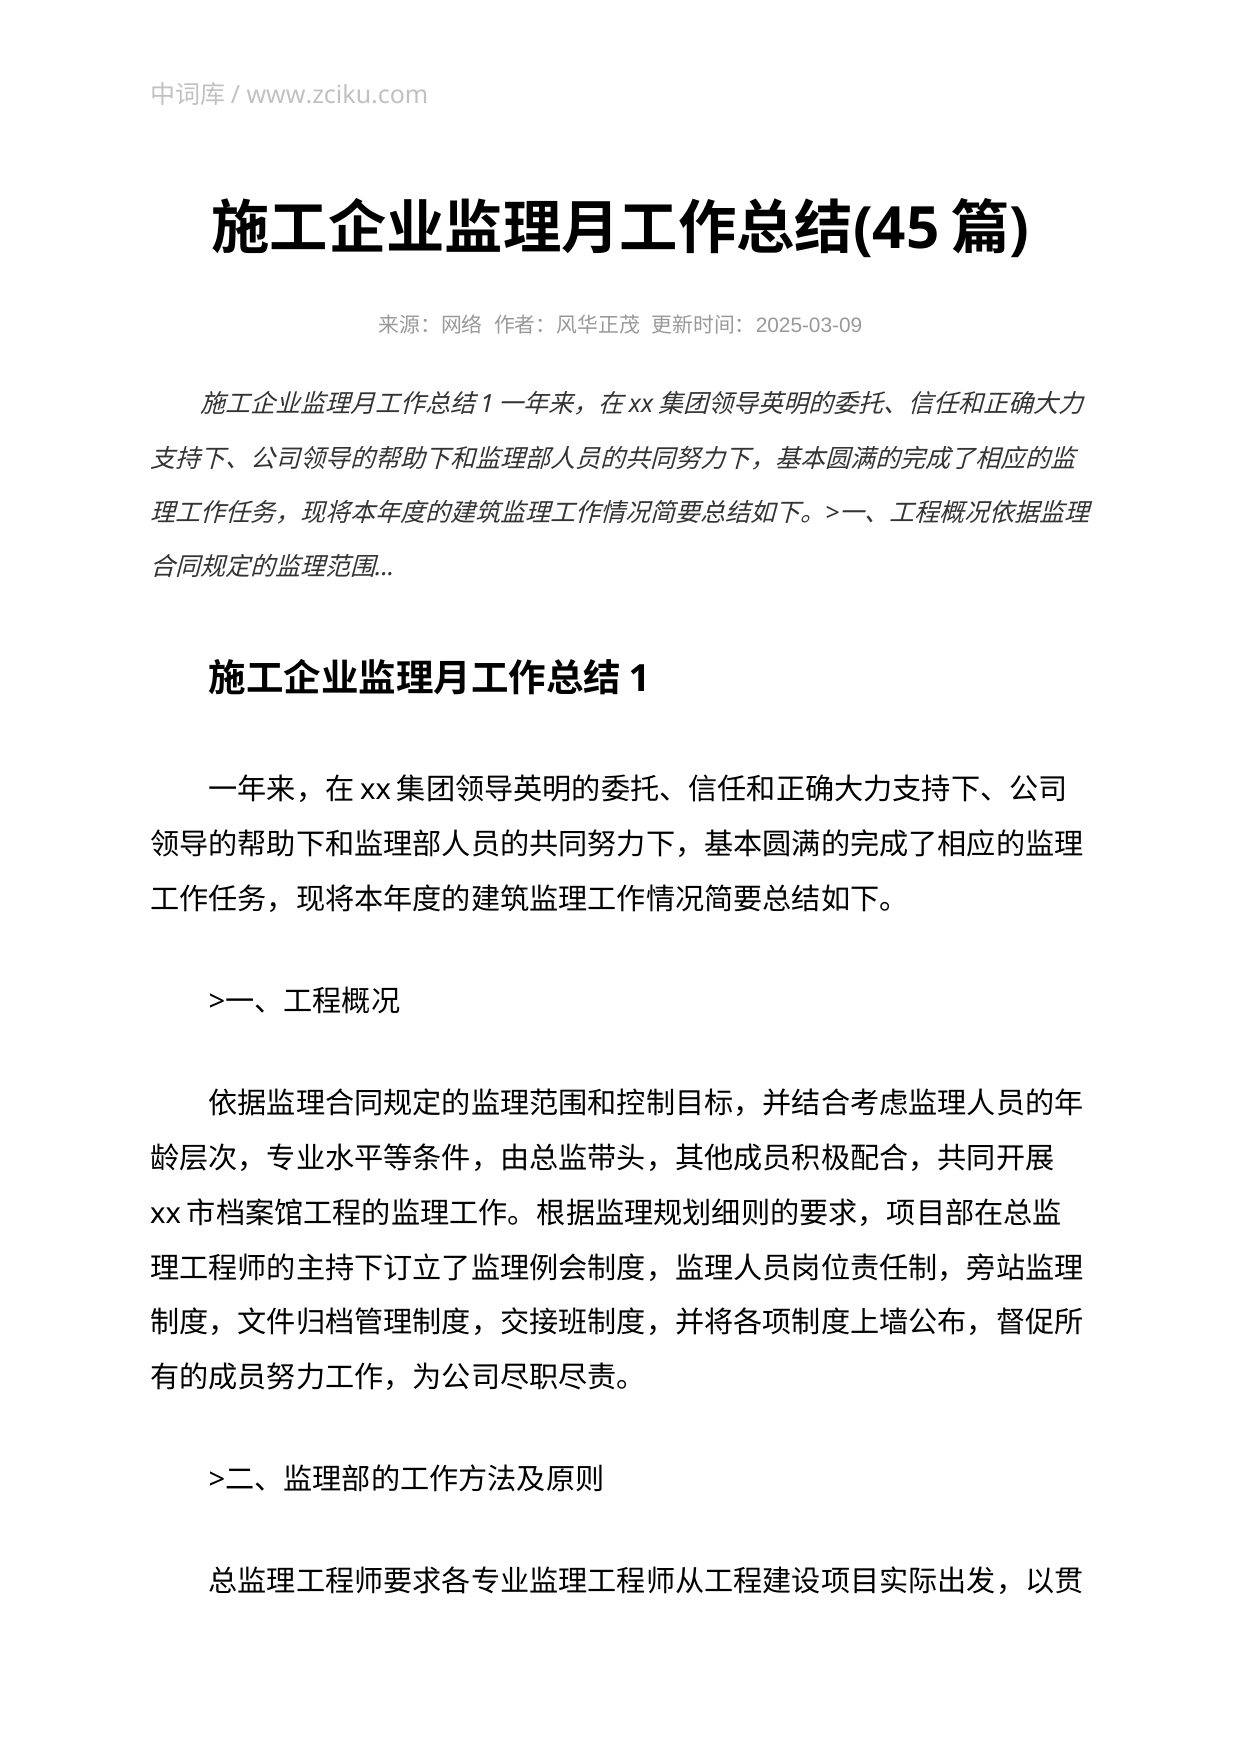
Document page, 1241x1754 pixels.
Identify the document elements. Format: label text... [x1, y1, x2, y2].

text >二、监理部的工作方法及原则 [150, 1456, 1090, 1498]
text 来源：网络 作者：风华正茂 更新时间：2025-03-09 [150, 313, 1090, 337]
text 一年来，在xx集团领导英明的委托、信任和正确大力支持下、公司领导的帮助下和监理部人员的共同努力下，基本圆满的完成了相应的监理工作任务，现将本年度的建筑监理工作情况简要总结如下。 [150, 766, 1090, 918]
subtitle 施工企业监理月工作总结(45篇) [150, 181, 1090, 266]
text >一、工程概况 [150, 977, 1090, 1020]
text 施工企业监理月工作总结1 [150, 648, 1090, 703]
text 施工企业监理月工作总结1一年来，在xx集团领导英明的委托、信任和正确大力支持下、公司领导的帮助下和监理部人员的共同努力下，基本圆满的完成了相应的监理工作任务，现将本年度的建筑监理工作情况简要总结如下。>一、工程概况依据监理合同规定的监理范围... [150, 384, 1090, 583]
text 依据监理合同规定的监理范围和控制目标，并结合考虑监理人员的年龄层次，专业水平等条件，由总监带头，其他成员积极配合，共同开展xx市档案馆工程的监理工作。根据监理规划细则的要求，项目部在总监理工程师的主持下订立了监理例会制度，监理人员岗位责任制，旁站监理制度，文件归档管理制度，交接班制度，并将各项制度上墙公布，督促所有的成员努力工作，为公司尽职尽责。 [150, 1079, 1090, 1396]
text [150, 1558, 1090, 1600]
